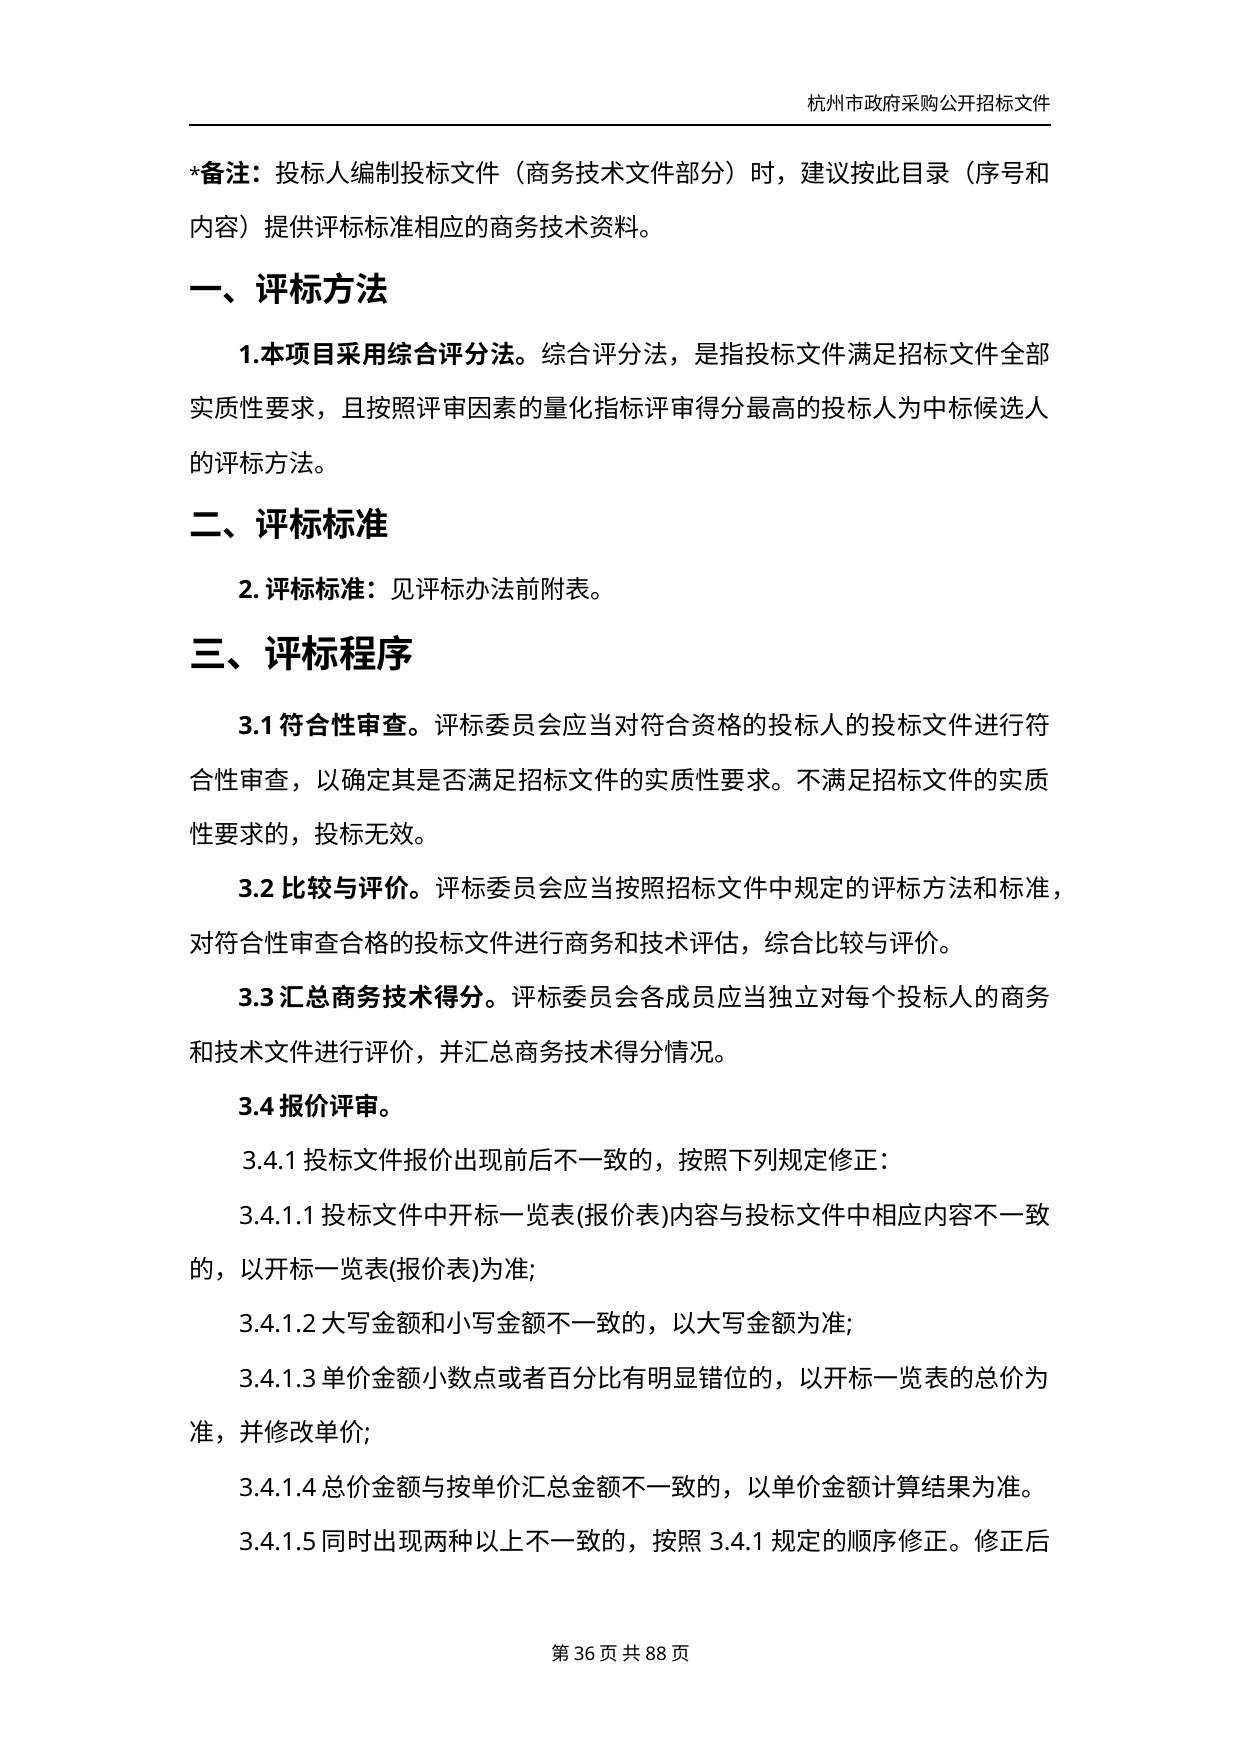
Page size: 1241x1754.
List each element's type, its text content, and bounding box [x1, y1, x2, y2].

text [189, 1521, 1051, 1558]
text 2. 评标标准：见评标办法前附表。 [189, 570, 1051, 606]
text 3.4.1.3单价金额小数点或者百分比有明显错位的，以开标一览表的总价为准，并修改单价; [189, 1358, 1051, 1449]
text 3.4.1.4总价金额与按单价汇总金额不一致的，以单价金额计算结果为准。 [189, 1467, 1051, 1503]
text 二、评标标准 [189, 498, 1051, 546]
text 一、评标方法 [189, 262, 1051, 311]
text 3.2 比较与评价。评标委员会应当按照招标文件中规定的评标方法和标准，对符合性审查合格的投标文件进行商务和技术评估，综合比较与评价。 [189, 869, 1051, 959]
text 1.本项目采用综合评分法。综合评分法，是指投标文件满足招标文件全部实质性要求，且按照评审因素的量化指标评审得分最高的投标人为中标候选人的评标方法。 [189, 334, 1051, 479]
text 3.3汇总商务技术得分。评标委员会各成员应当独立对每个投标人的商务和技术文件进行评价，并汇总商务技术得分情况。 [189, 978, 1051, 1068]
text 3.4.1.1投标文件中开标一览表(报价表)内容与投标文件中相应内容不一致的，以开标一览表(报价表)为准; [189, 1195, 1051, 1286]
text 3.4.1投标文件报价出现前后不一致的，按照下列规定修正： [189, 1141, 1051, 1177]
text 三、评标程序 [189, 624, 1051, 679]
text 3.1符合性审查。评标委员会应当对符合资格的投标人的投标文件进行符合性审查，以确定其是否满足招标文件的实质性要求。不满足招标文件的实质性要求的，投标无效。 [189, 706, 1051, 851]
text 3.4报价评审。 [189, 1086, 1051, 1123]
text *备注：投标人编制投标文件（商务技术文件部分）时，建议按此目录（序号和内容）提供评标标准相应的商务技术资料。 [189, 153, 1051, 244]
text 3.4.1.2大写金额和小写金额不一致的，以大写金额为准; [189, 1304, 1051, 1340]
